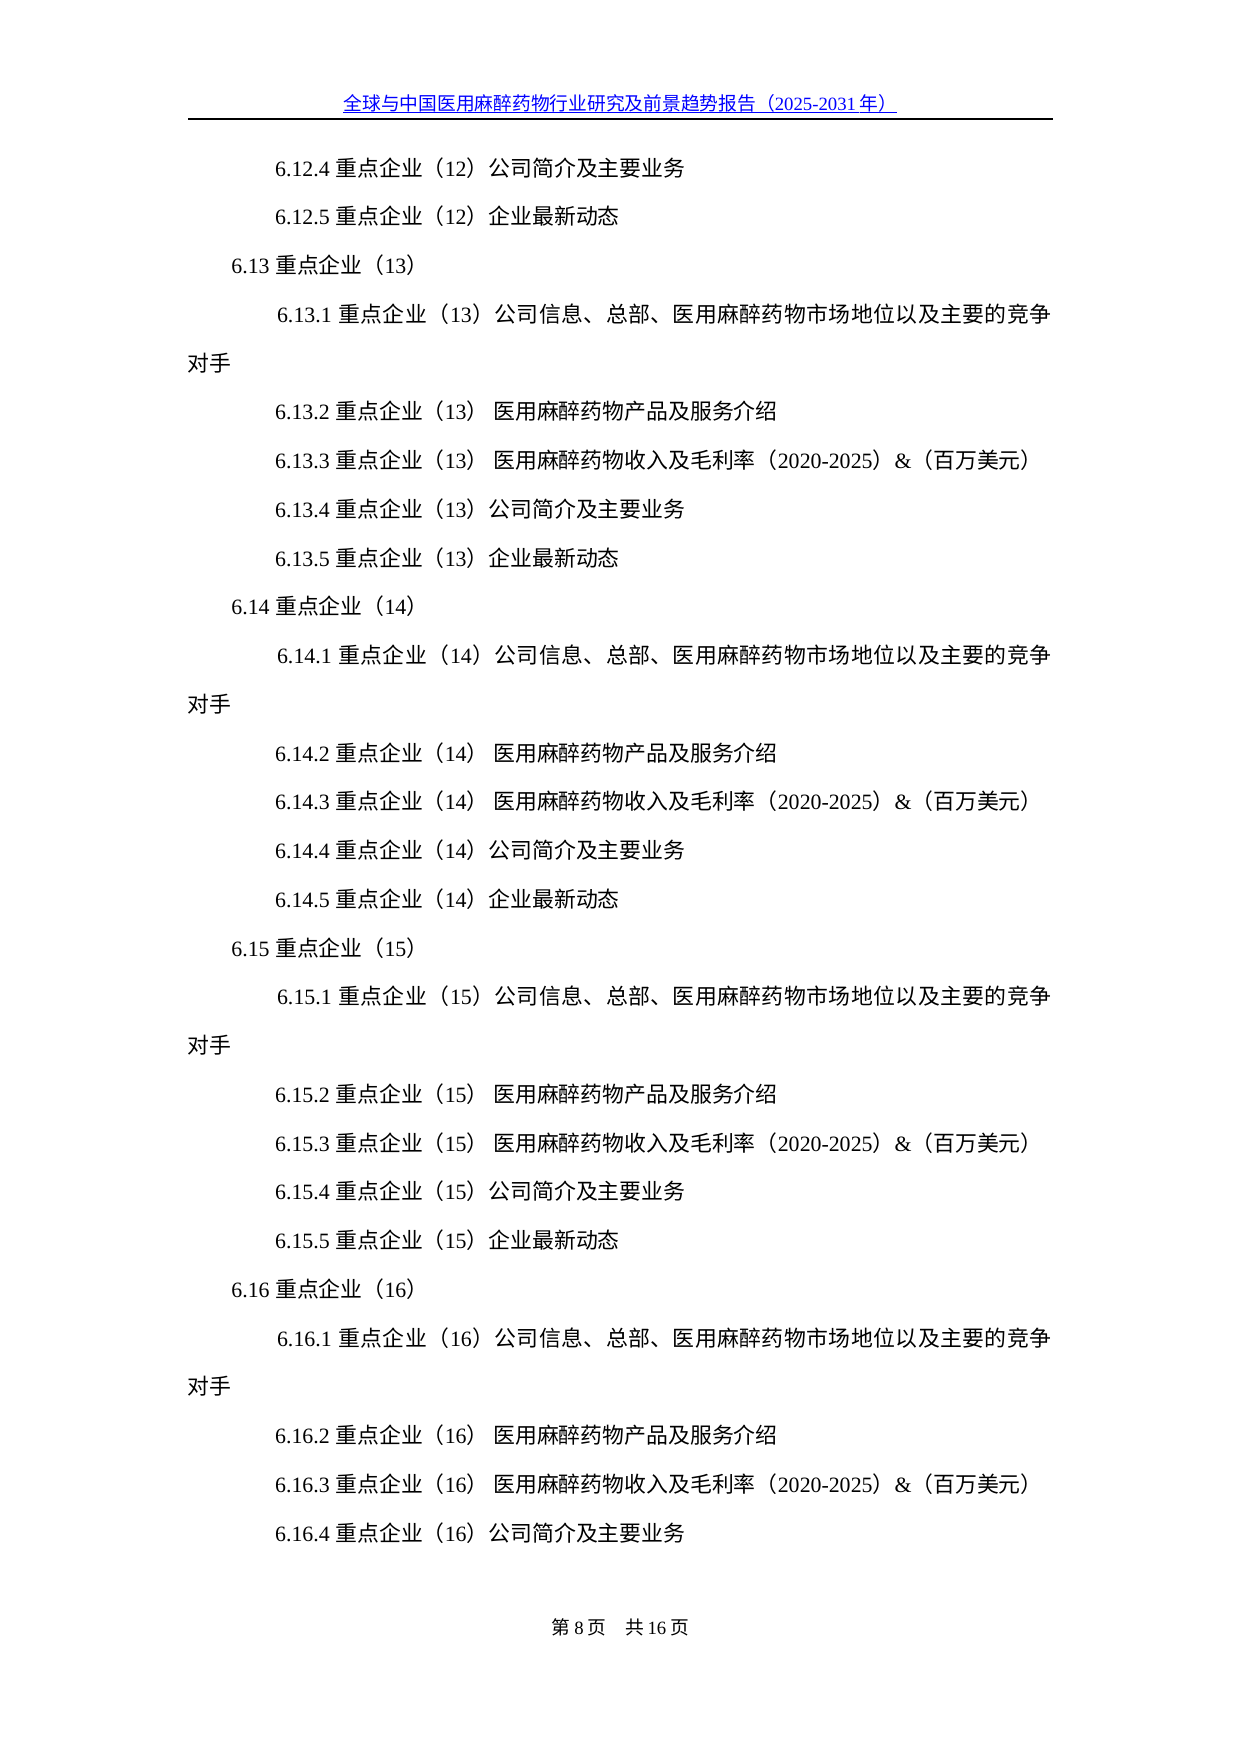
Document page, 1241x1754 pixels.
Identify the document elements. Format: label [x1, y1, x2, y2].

text [187, 150, 1053, 1548]
